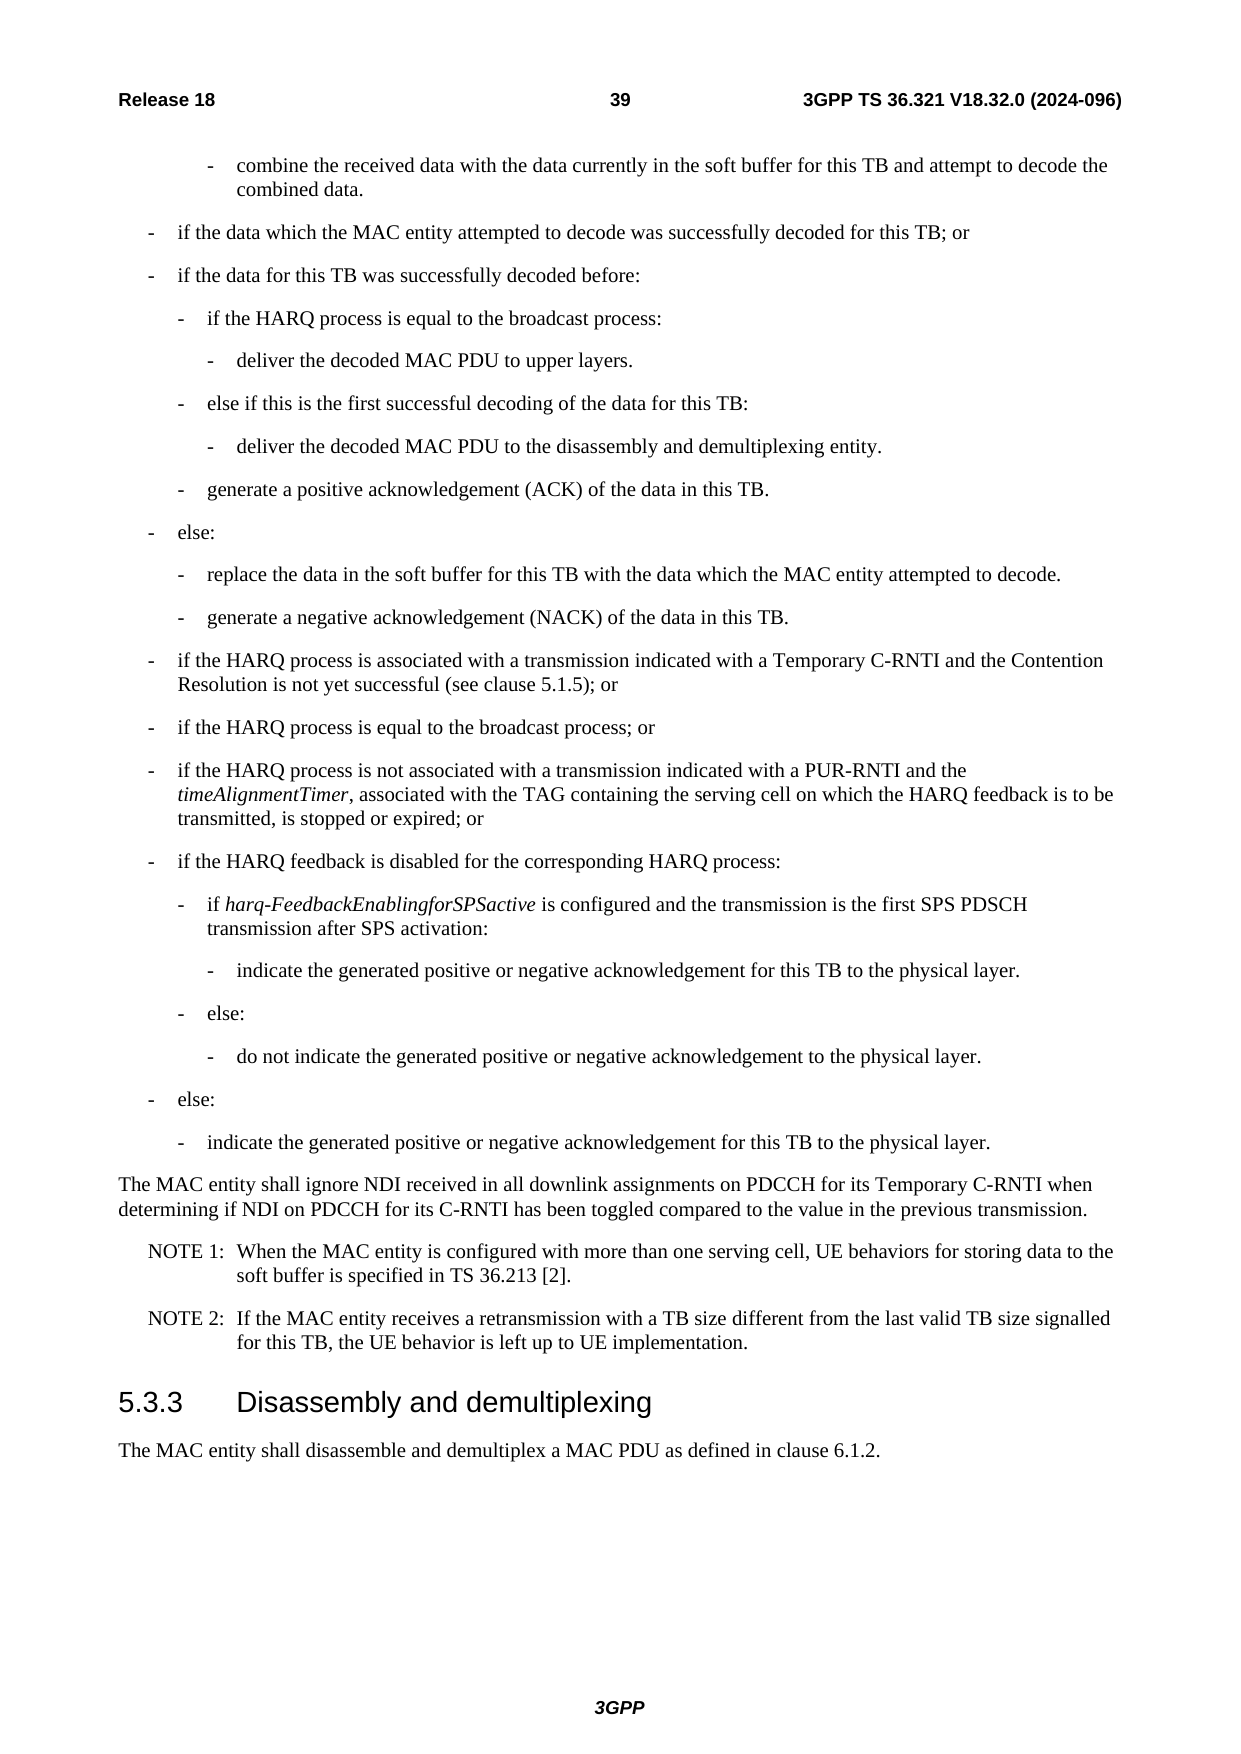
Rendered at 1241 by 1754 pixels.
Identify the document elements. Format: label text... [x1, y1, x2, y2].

subtitle 5.3.3 Disassembly and demultiplexing [118, 1386, 1122, 1419]
text - if the HARQ process is equal to the broadcast process; or [148, 715, 1122, 739]
text - if harq-FeedbackEnablingforSPSactive is configured and the transmission is the first SPS PDSCH transmission after SPS activation: [177, 891, 1122, 939]
text - if the data which the MAC entity attempted to decode was successfully decoded for this TB; or [148, 220, 1122, 244]
text - if the HARQ process is equal to the broadcast process: [177, 306, 1122, 329]
text NOTE 2: If the MAC entity receives a retransmission with a TB size different from the last valid TB size signalled for this TB, the UE behavior is left up to UE implementation. [148, 1306, 1122, 1354]
text - else: [148, 1087, 1122, 1111]
text - else: [177, 1001, 1122, 1025]
text - indicate the generated positive or negative acknowledgement for this TB to the physical layer. [177, 1129, 1122, 1154]
text The MAC entity shall disassemble and demultiplex a MAC PDU as defined in clause 6.1.2. [118, 1438, 1122, 1462]
text - generate a negative acknowledgement (NACK) of the data in this TB. [177, 605, 1122, 629]
text - if the HARQ process is not associated with a transmission indicated with a PUR-RNTI and the timeAlignmentTimer, associated with the TAG containing the serving cell on which the HARQ feedback is to be transmitted, is stopped or expired; or [148, 758, 1122, 830]
text - replace the data in the soft buffer for this TB with the data which the MAC entity attempted to decode. [177, 562, 1122, 586]
text - deliver the decoded MAC PDU to upper layers. [207, 348, 1122, 372]
text - else: [148, 519, 1122, 544]
text - if the HARQ process is associated with a transmission indicated with a Temporary C-RNTI and the Contention Resolution is not yet successful (see clause 5.1.5); or [148, 648, 1122, 696]
text - generate a positive acknowledgement (ACK) of the data in this TB. [177, 477, 1122, 501]
text - else if this is the first successful decoding of the data for this TB: [177, 391, 1122, 415]
text - do not indicate the generated positive or negative acknowledgement to the physical layer. [207, 1044, 1122, 1068]
text - combine the received data with the data currently in the soft buffer for this TB and attempt to decode the combined data. [207, 153, 1122, 201]
text The MAC entity shall ignore NDI received in all downlink assignments on PDCCH for its Temporary C-RNTI when determining if NDI on PDCCH for its C-RNTI has been toggled compared to the value in the previous transmission. [118, 1172, 1122, 1221]
text - if the HARQ feedback is disabled for the corresponding HARQ process: [148, 849, 1122, 873]
text - indicate the generated positive or negative acknowledgement for this TB to the physical layer. [207, 958, 1122, 982]
text - if the data for this TB was successfully decoded before: [148, 263, 1122, 287]
text NOTE 1: When the MAC entity is configured with more than one serving cell, UE behaviors for storing data to the soft buffer is specified in TS 36.213 [2]. [148, 1239, 1122, 1287]
text - deliver the decoded MAC PDU to the disassembly and demultiplexing entity. [207, 434, 1122, 458]
